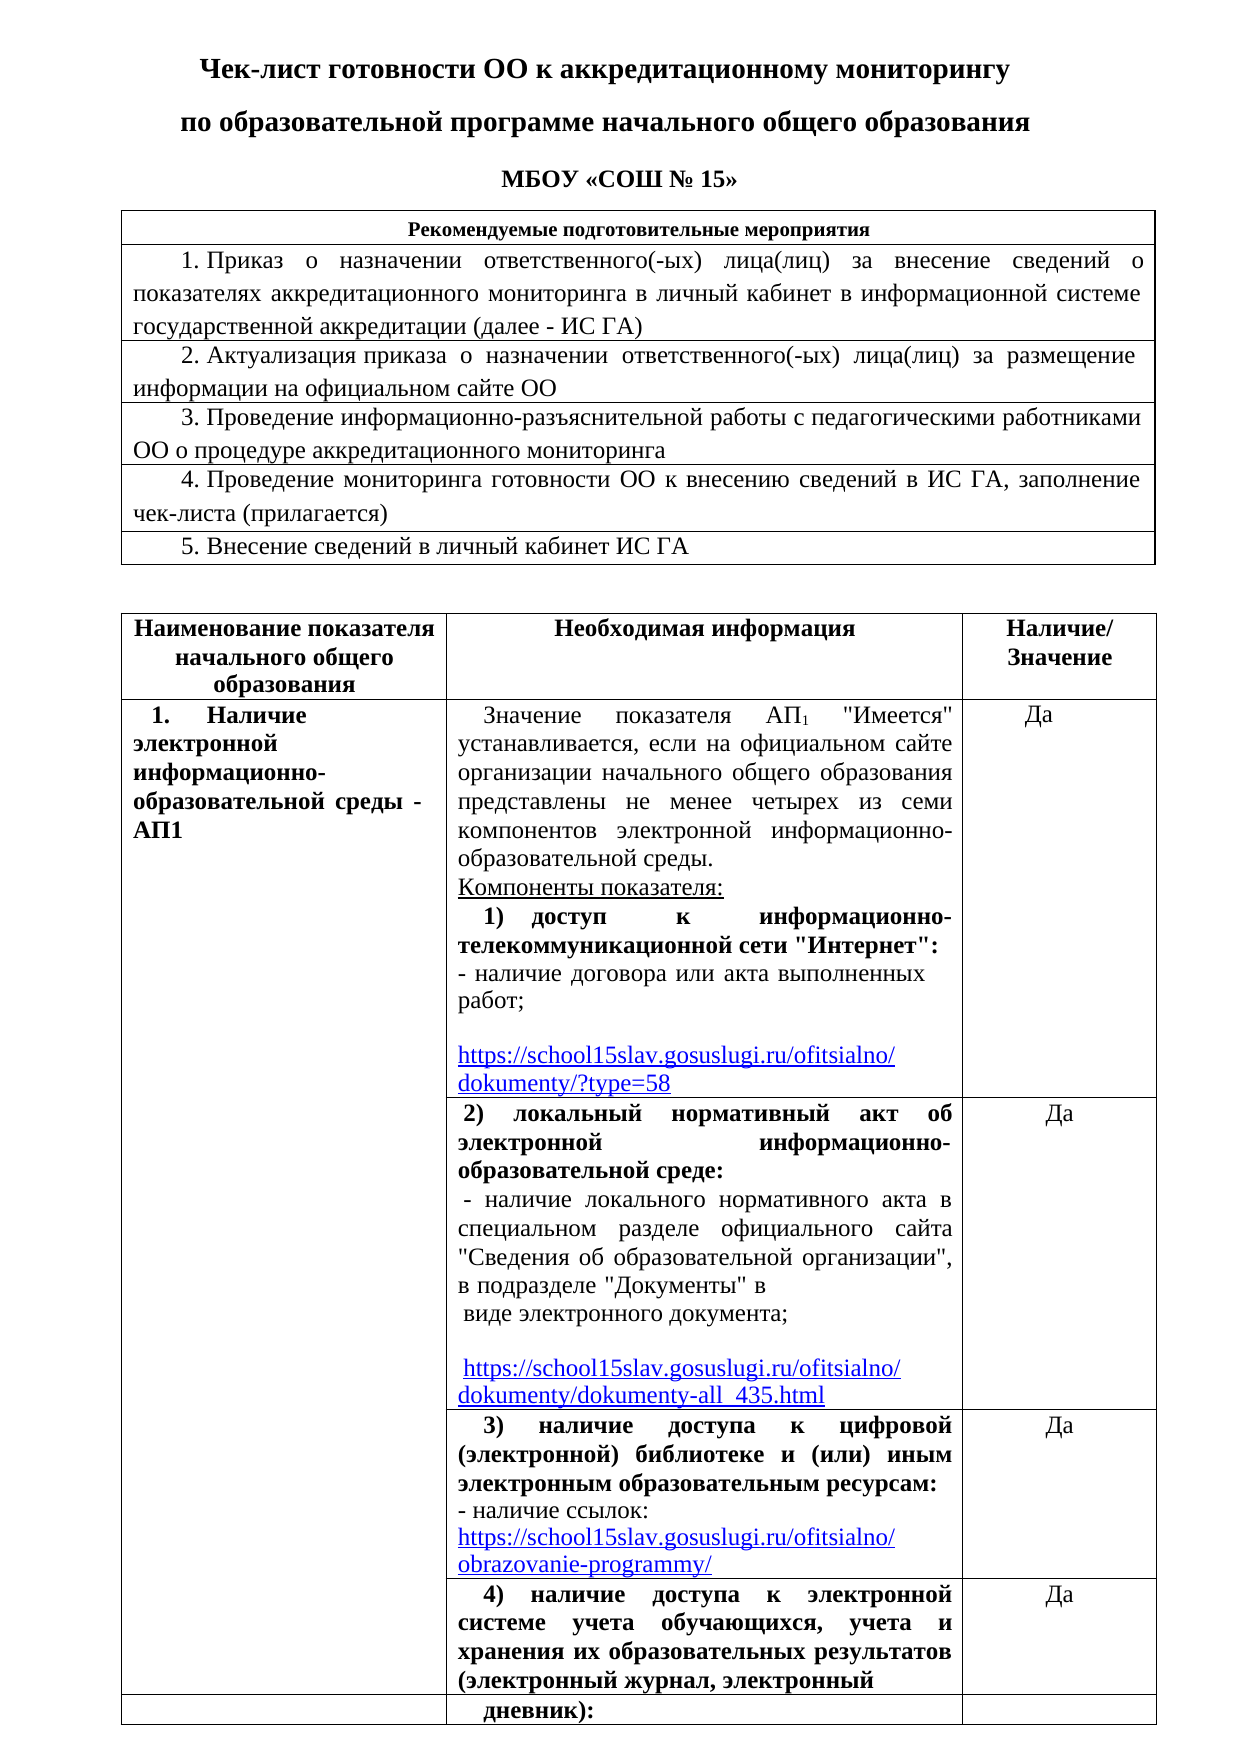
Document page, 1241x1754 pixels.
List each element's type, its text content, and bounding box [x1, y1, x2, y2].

table_cell 3) наличие доступа к цифровой (электронной) библиотеке и (или) иным электронным образовательным ресурсам: - наличие ссылок: https://school15slav.gosuslugi.ru/ofitsialno/obrazovanie-programmy/ [447, 1410, 962, 1578]
table_cell 4) наличие доступа к электронной системе учета обучающихся, учета и хранения их образовательных результатов (электронный журнал, электронный [447, 1579, 962, 1694]
table_cell 2) локальный нормативный акт об электронной информационно- образовательной среде: - наличие локального нормативного акта в специальном разделе официального сайта "Сведения об образовательной организации", в подразделе "Документы" в виде электронного документа; https://school15slav.gosuslugi.ru/ofitsialno/dokumenty/dokumenty-all_435.html [447, 1098, 962, 1409]
table_cell Значение показателя АП1 "Имеется" устанавливается, если на официальном сайте организации начального общего образования представлены не менее четырех из семи компонентов электронной информационно- образовательной среды. Компоненты показателя: 1) доступ к информационно- телекоммуникационной сети "Интернет": - наличие договора или акта выполненных работ; https://school15slav.gosuslugi.ru/ofitsialno/dokumenty/?type=58 [447, 700, 962, 1097]
table_cell 3. Проведение информационно-разъяснительной работы с педагогическими работниками ОО о процедуре аккредитационного мониторинга [122, 403, 1154, 464]
table_cell [963, 1695, 1156, 1724]
table_cell Да [963, 700, 1156, 1097]
table_header Наличие/ Значение [963, 614, 1156, 699]
table_header Рекомендуемые подготовительные мероприятия [122, 211, 1154, 244]
table_cell Да [963, 1410, 1156, 1578]
text Чек-лист готовности ОО к аккредитационному мониторингу по образовательной программе начального общего образования [180, 52, 1039, 138]
table_cell Да [963, 1579, 1156, 1694]
table_cell 5. Внесение сведений в личный кабинет ИС ГА [122, 532, 1154, 563]
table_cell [447, 1695, 962, 1724]
table_cell 1. Приказ о назначении ответственного(-ых) лица(лиц) за внесение сведений о показателях аккредитационного мониторинга в личный кабинет в информационной системе государственной аккредитации (далее - ИС ГА) [122, 245, 1154, 340]
text МБОУ «СОШ № 15» [180, 164, 1039, 193]
table_cell 2. Актуализация приказа о назначении ответственного(-ых) лица(лиц) за размещение информации на официальном сайте ОО [122, 341, 1154, 402]
table_cell 4. Проведение мониторинга готовности ОО к внесению сведений в ИС ГА, заполнение чек-листа (прилагается) [122, 465, 1154, 531]
table_cell Да [963, 1098, 1156, 1409]
table_header Необходимая информация [447, 614, 962, 699]
table_cell [122, 1695, 446, 1724]
table_header Наименование показателя начального общего образования [122, 614, 446, 699]
table_cell 1. Наличие электронной информационно- образовательной среды - АП1 [122, 700, 446, 1694]
